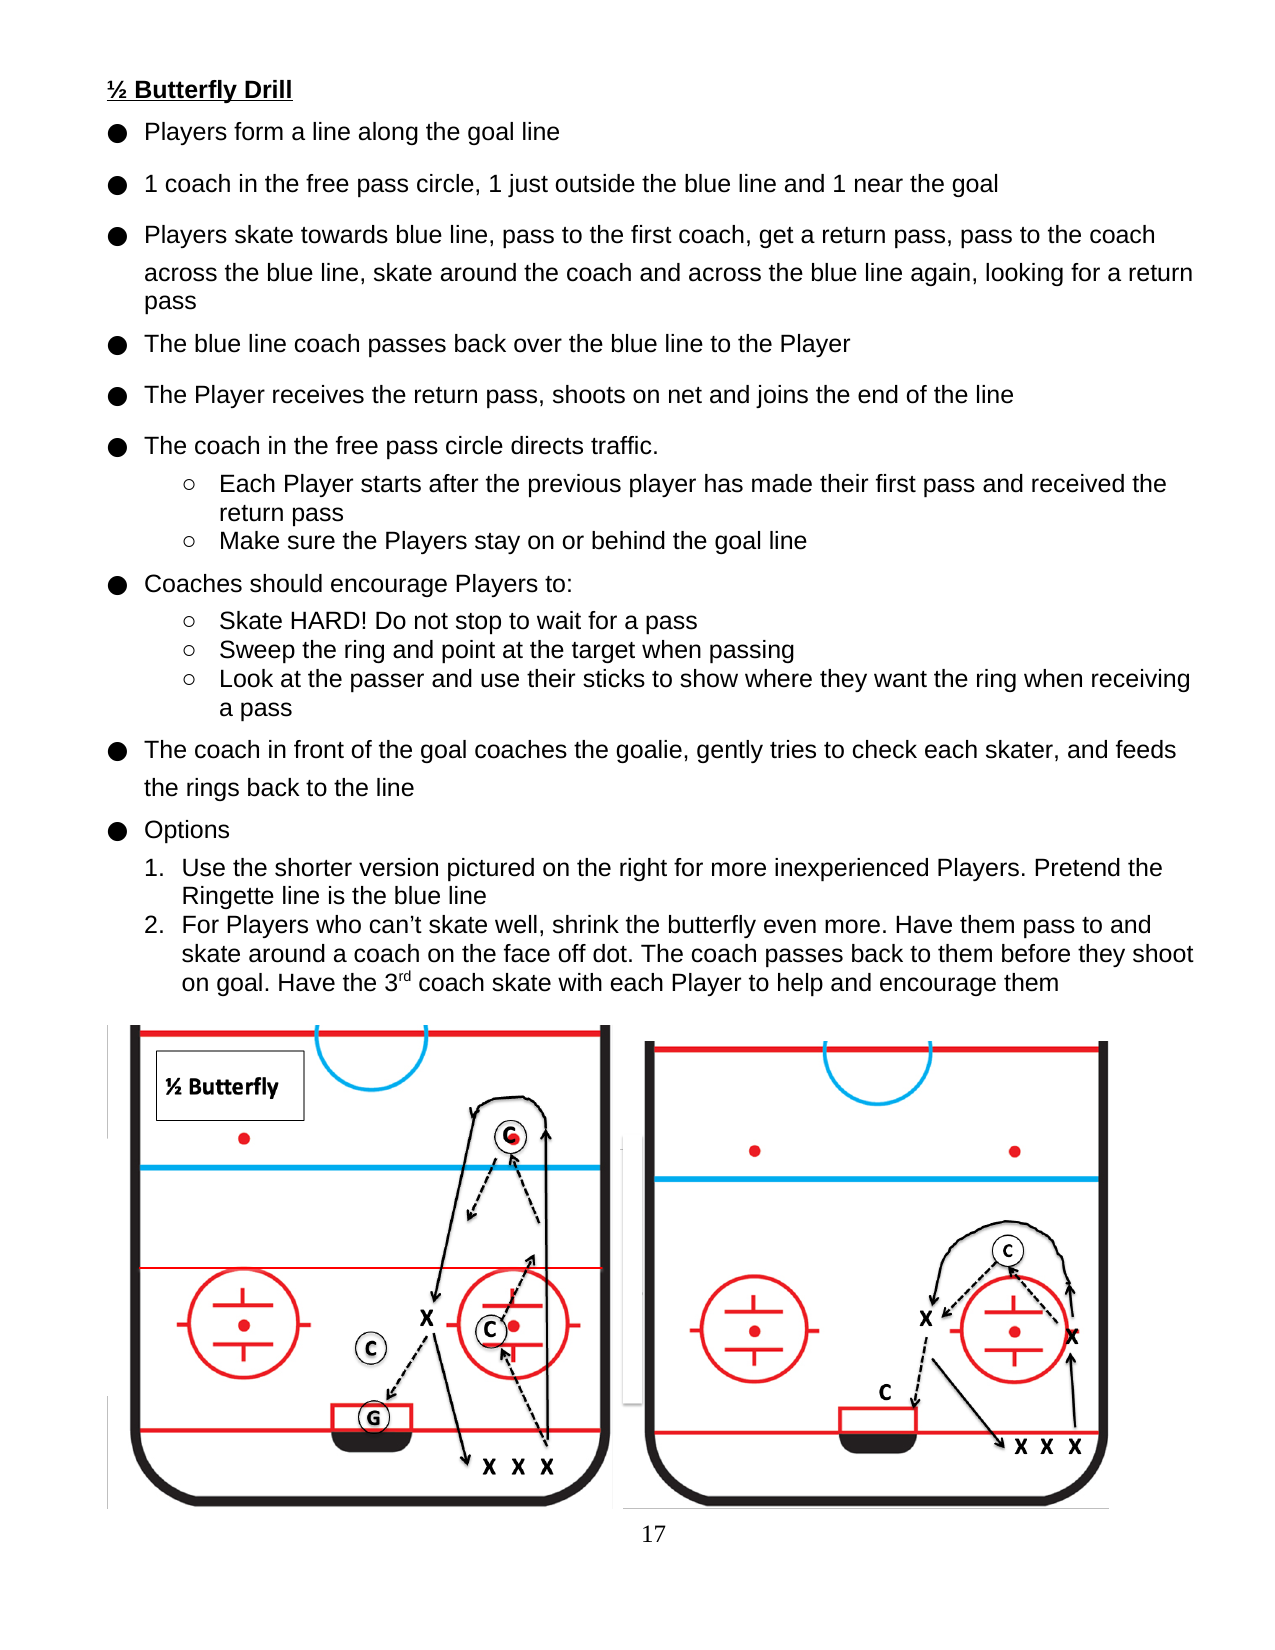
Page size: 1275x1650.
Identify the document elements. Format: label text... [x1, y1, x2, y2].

list The Player receives the return pass, shoots on net and joins the end of the line [106, 366, 1200, 417]
list 1 coach in the free pass circle, 1 just outside the blue line and 1 near the goal [106, 155, 1200, 206]
list Sweep the ring and point at the target when passing [181, 635, 1200, 664]
list For Players who can’t skate well, shrink the butterfly even more. Have them pass to and skate around a coach on the face off dot. The coach passes back to them before they shoot on goal. Have the 3rd coach skate with each Player to help and encourage them [144, 910, 1200, 996]
picture [618, 1041, 1109, 1509]
list Options [106, 801, 1200, 852]
text ½ Butterfly Drill [106, 75, 1200, 104]
list The coach in front of the goal coaches the goalie, gently tries to check each skater, and feeds the rings back to the line [106, 721, 1200, 801]
list Skate HARD! Do not stop to wait for a pass [181, 606, 1200, 635]
picture [319, 1025, 424, 1087]
list Coaches should encourage Players to: [106, 555, 1200, 606]
list Players skate towards blue line, pass to the first coach, get a return pass, pass to the coach across the blue line, skate around the coach and across the blue line again, looking for a return pass [106, 206, 1200, 315]
list Look at the passer and use their sticks to show where they want the ring when receiving a pass [181, 664, 1200, 721]
list Use the shorter version pictured on the right for more inexperienced Players. Pretend the Ringette line is the blue line [144, 852, 1200, 910]
picture [827, 1041, 928, 1102]
list Players form a line along the goal line [106, 104, 1200, 155]
list The blue line coach passes back over the blue line to the Player [106, 315, 1200, 366]
picture [106, 1025, 613, 1509]
list The coach in the free pass circle directs traffic. [106, 417, 1200, 469]
list Make sure the Players stay on or behind the goal line [181, 526, 1200, 555]
list Each Player starts after the previous player has made their first pass and received the return pass [181, 469, 1200, 526]
